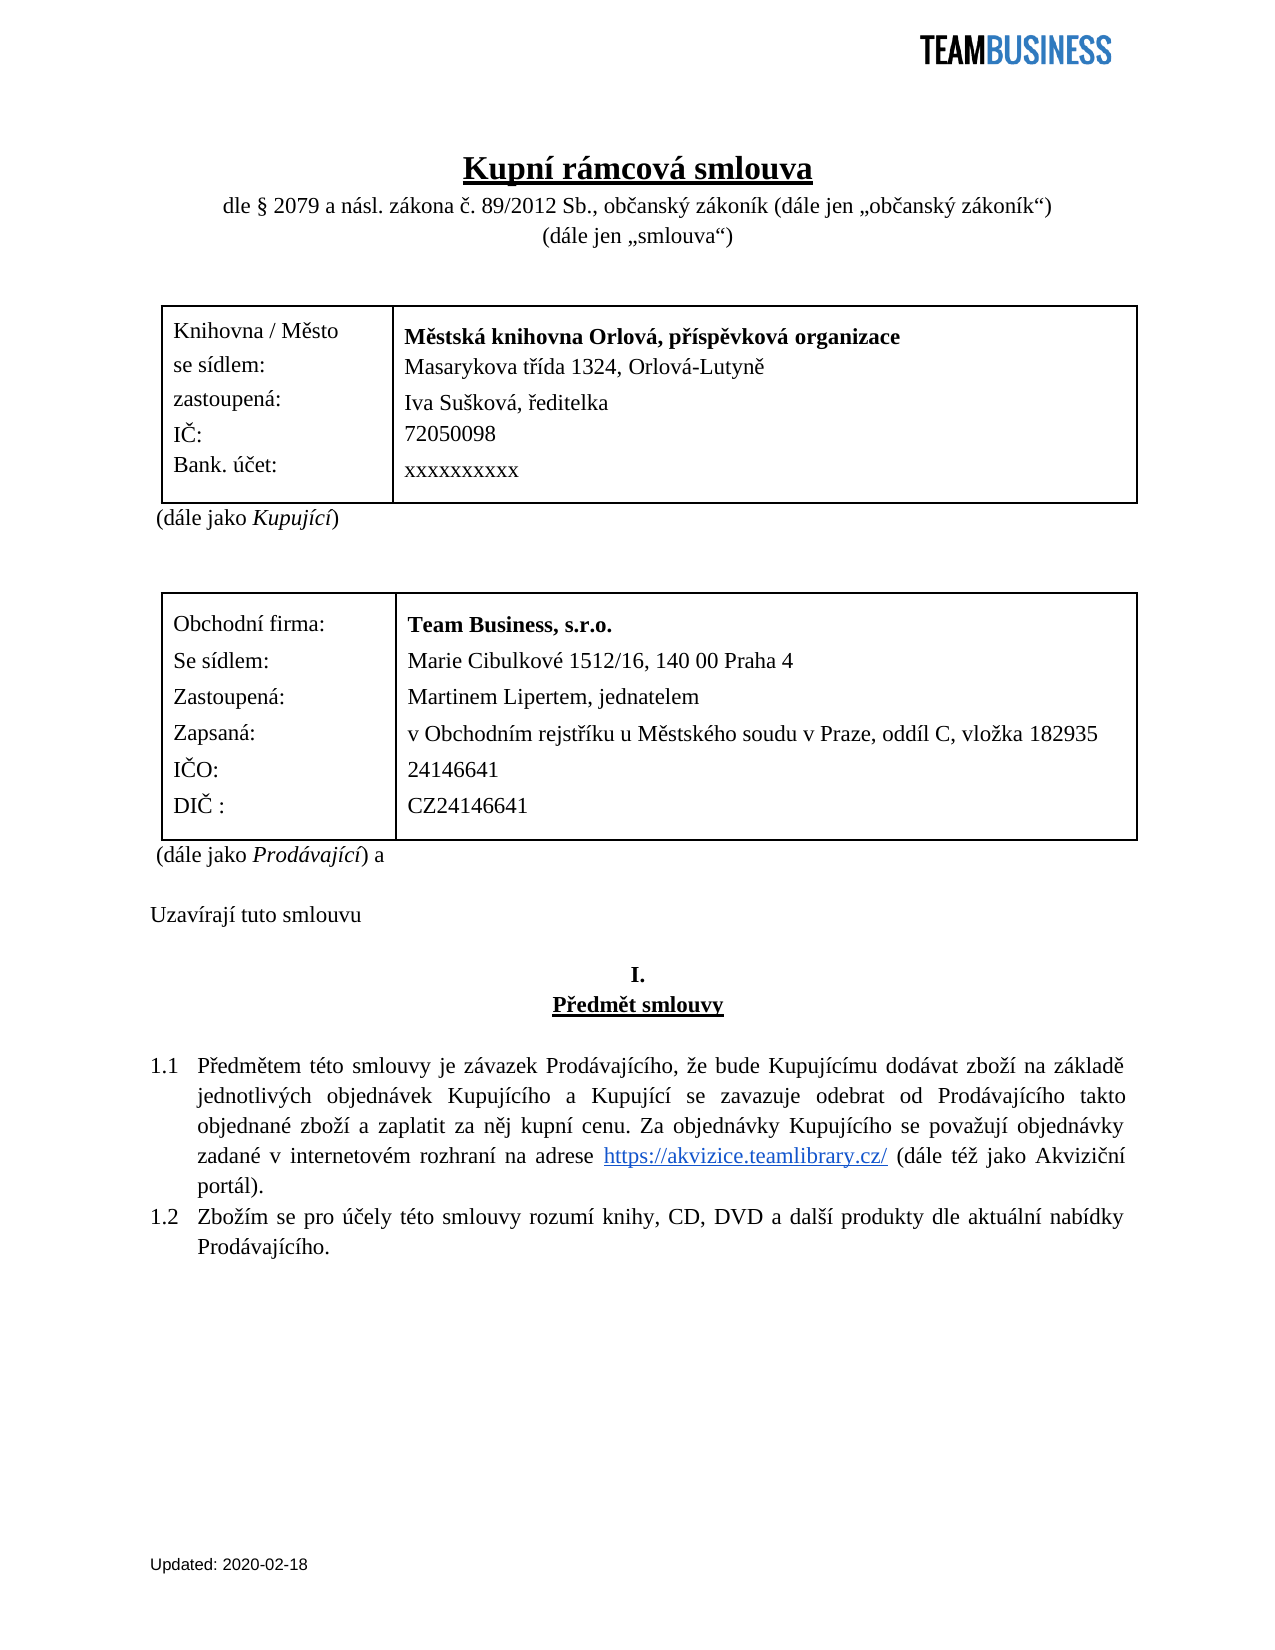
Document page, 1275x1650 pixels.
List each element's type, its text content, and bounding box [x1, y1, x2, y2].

text dle § 2079 a násl. zákona č. 89/2012 Sb., občanský zákoník (dále jen „občanský zákoník“) (dále jen „smlouva“) [222, 192, 1053, 248]
table_header Obchodní firma: Se sídlem: Zastoupená: Zapsaná: IČO: DIČ : [163, 594, 395, 839]
text (dále jako Kupující) [156, 504, 1150, 530]
list Předmětem této smlouvy je závazek Prodávajícího, že bude Kupujícímu dodávat zboží na základě jednotlivých objednávek Kupujícího a Kupující se zavazuje odebrat od Prodávajícího takto objednané zboží a zaplatit za něj kupní cenu. Za objednávky Kupujícího se považují objednávky zadané v internetovém rozhraní na adrese https://akvizice.teamlibrary.cz/ (dále též jako Akviziční portál). [150, 1052, 1126, 1199]
text Předmět smlouvy [222, 991, 1053, 1018]
table_header Městská knihovna Orlová, příspěvková organizace Masarykova třída 1324, Orlová-Lutyně Iva Sušková, ředitelka 72050098 xxxxxxxxxx [394, 307, 1136, 502]
picture [919, 34, 1112, 65]
text I. [222, 962, 1053, 987]
table_header Team Business, s.r.o. Marie Cibulkové 1512/16, 140 00 Praha 4 Martinem Lipertem, jednatelem v Obchodním rejstříku u Městského soudu v Praze, oddíl C, vložka 182935 24146641 CZ24146641 [397, 594, 1136, 839]
title Kupní rámcová smlouva [222, 148, 1053, 187]
list Zbožím se pro účely této smlouvy rozumí knihy, CD, DVD a další produkty dle aktuální nabídky Prodávajícího. [150, 1203, 1126, 1259]
table_header Knihovna / Město se sídlem: zastoupená: IČ: Bank. účet: [163, 307, 392, 502]
text (dále jako Prodávající) a Uzavírají tuto smlouvu [150, 841, 386, 928]
